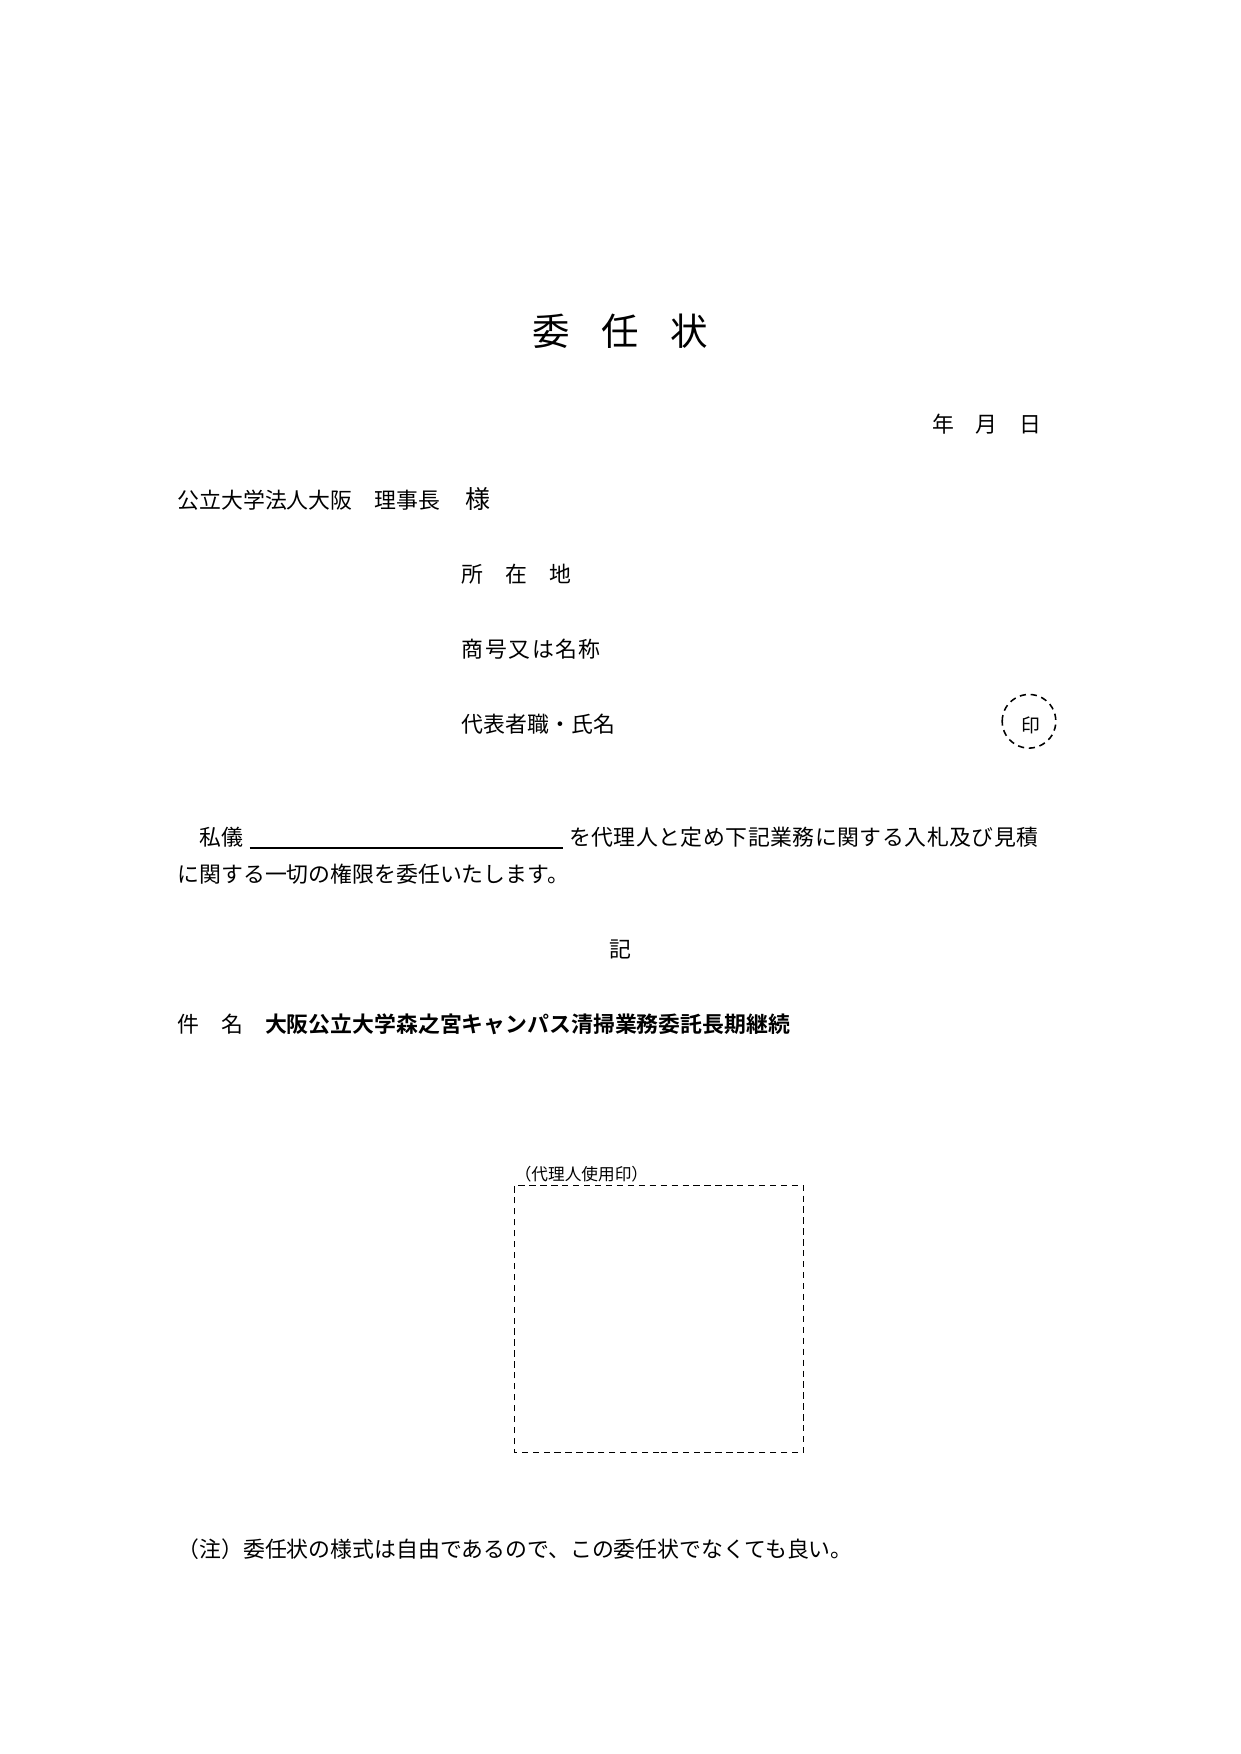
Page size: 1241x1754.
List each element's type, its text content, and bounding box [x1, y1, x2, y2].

text （代理人使用印） [267, 1154, 1063, 1192]
text 私儀 を代理人と定め下記業務に関する入札及び見積に関する一切の権限を委任いたします。 [177, 817, 1040, 892]
text 委任状 [177, 292, 1063, 367]
text 公立大学法人大阪 理事長 様 [177, 479, 1063, 517]
text （注）委任状の様式は自由であるので、この委任状でなくても良い。 [177, 1529, 1063, 1567]
subtitle 記 [177, 929, 1063, 967]
text 件 名 大阪公立大学森之宮キャンパス清掃業務委託長期継続 [177, 1004, 1063, 1042]
text 年 月 日 [177, 404, 1041, 442]
text 所在地 [462, 554, 1063, 592]
text 商号又は名称 [462, 629, 1063, 667]
text 代表者職・氏名 印 [462, 704, 1063, 742]
